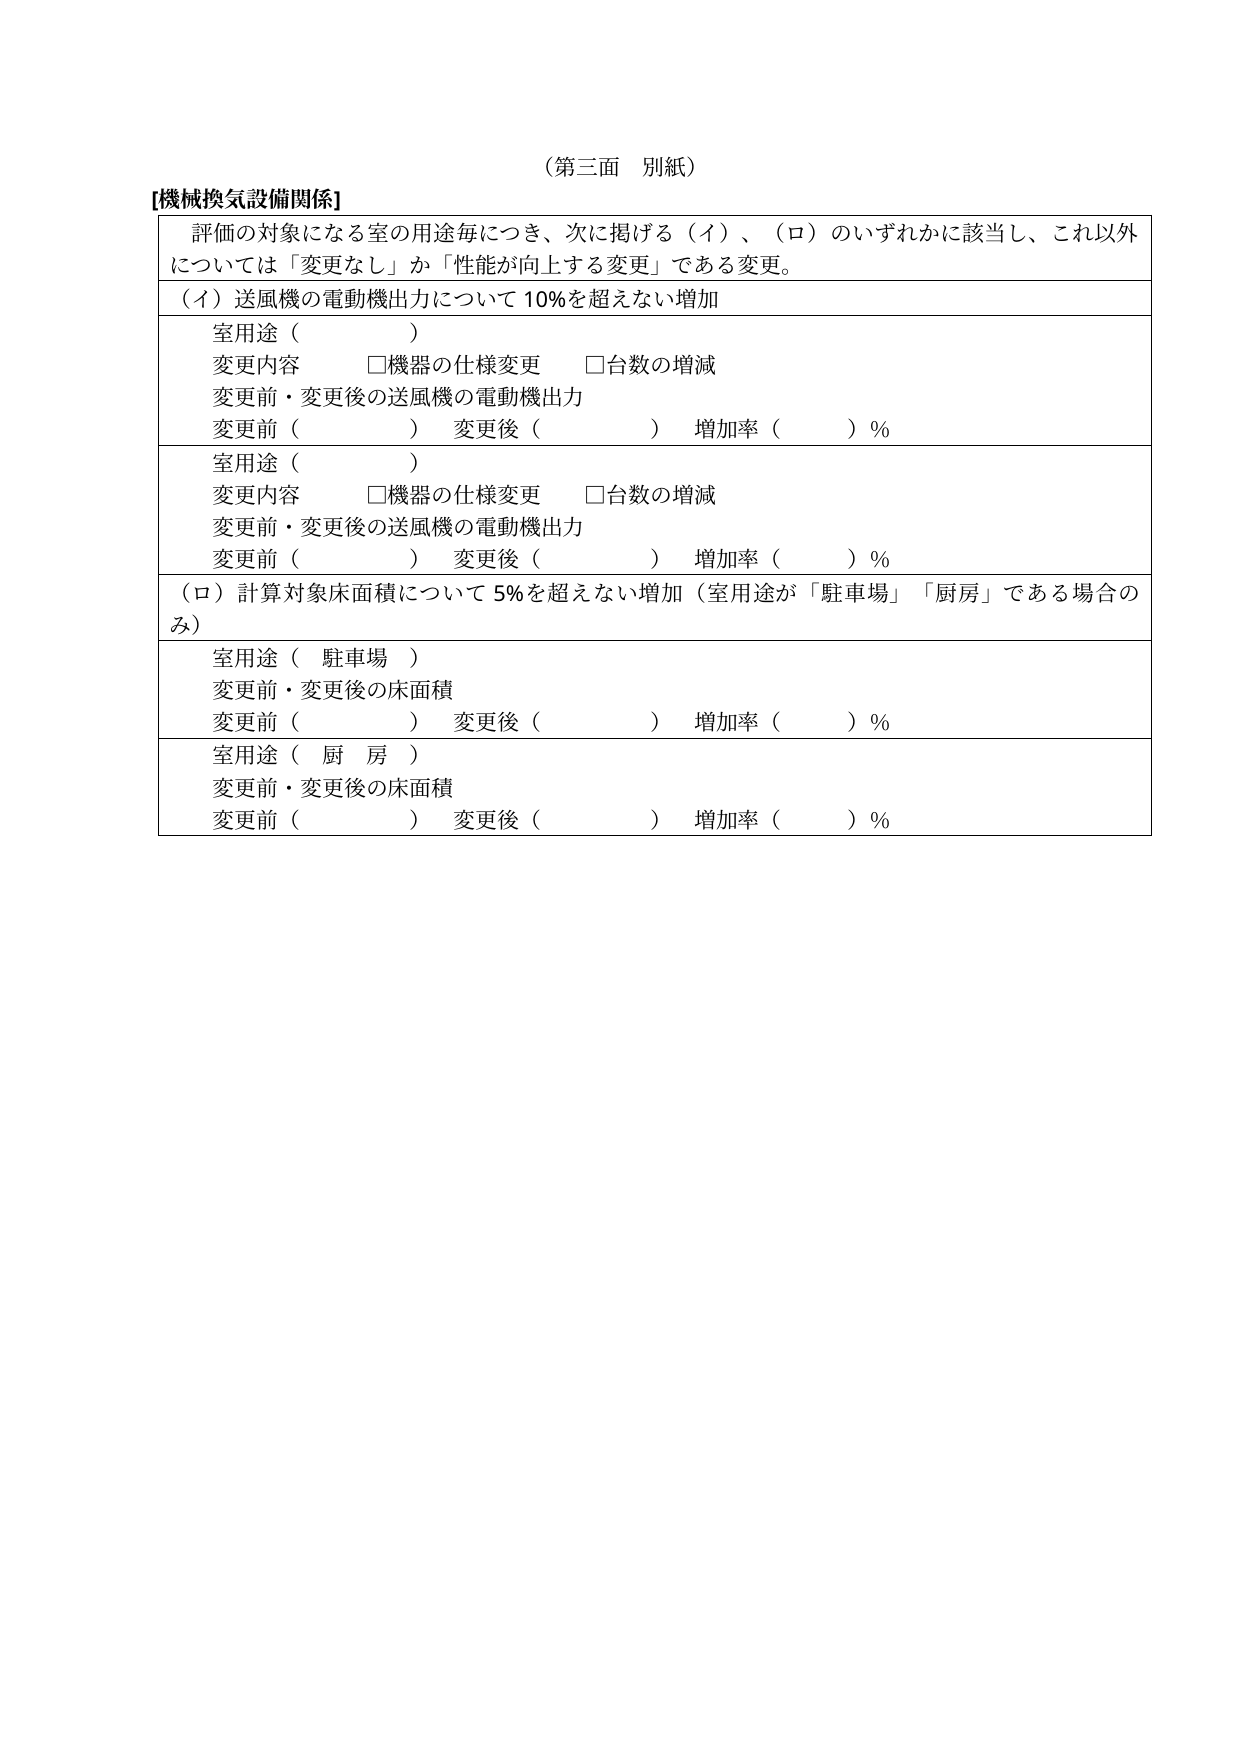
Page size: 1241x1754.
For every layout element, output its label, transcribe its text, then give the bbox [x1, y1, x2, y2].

table_cell 室用途（ 駐車場 ） 変更前・変更後の床面積 変更前（ ） 変更後（ ） 増加率（ ）％ [159, 641, 1151, 737]
table_cell （イ）送風機の電動機出力について10%を超えない増加 [159, 281, 1151, 315]
table_cell 室用途（ ） 変更内容 □機器の仕様変更 □台数の増減 変更前・変更後の送風機の電動機出力 変更前（ ） 変更後（ ） 増加率（ ）％ [159, 316, 1151, 444]
table_cell （ロ）計算対象床面積について5%を超えない増加（室用途が「駐車場」「厨房」である場合のみ） [159, 575, 1151, 640]
table_header 評価の対象になる室の用途毎につき、次に掲げる（イ）、（ロ）のいずれかに該当し、これ以外については「変更なし」か「性能が向上する変更」である変更。 [159, 216, 1151, 280]
table_cell 室用途（ 厨 房 ） 変更前・変更後の床面積 変更前（ ） 変更後（ ） 増加率（ ）％ [159, 739, 1151, 835]
text （第三面 別紙） [148, 150, 1092, 182]
table_cell 室用途（ ） 変更内容 □機器の仕様変更 □台数の増減 変更前・変更後の送風機の電動機出力 変更前（ ） 変更後（ ） 増加率（ ）％ [159, 446, 1151, 574]
text [機械換気設備関係] [151, 182, 1092, 214]
